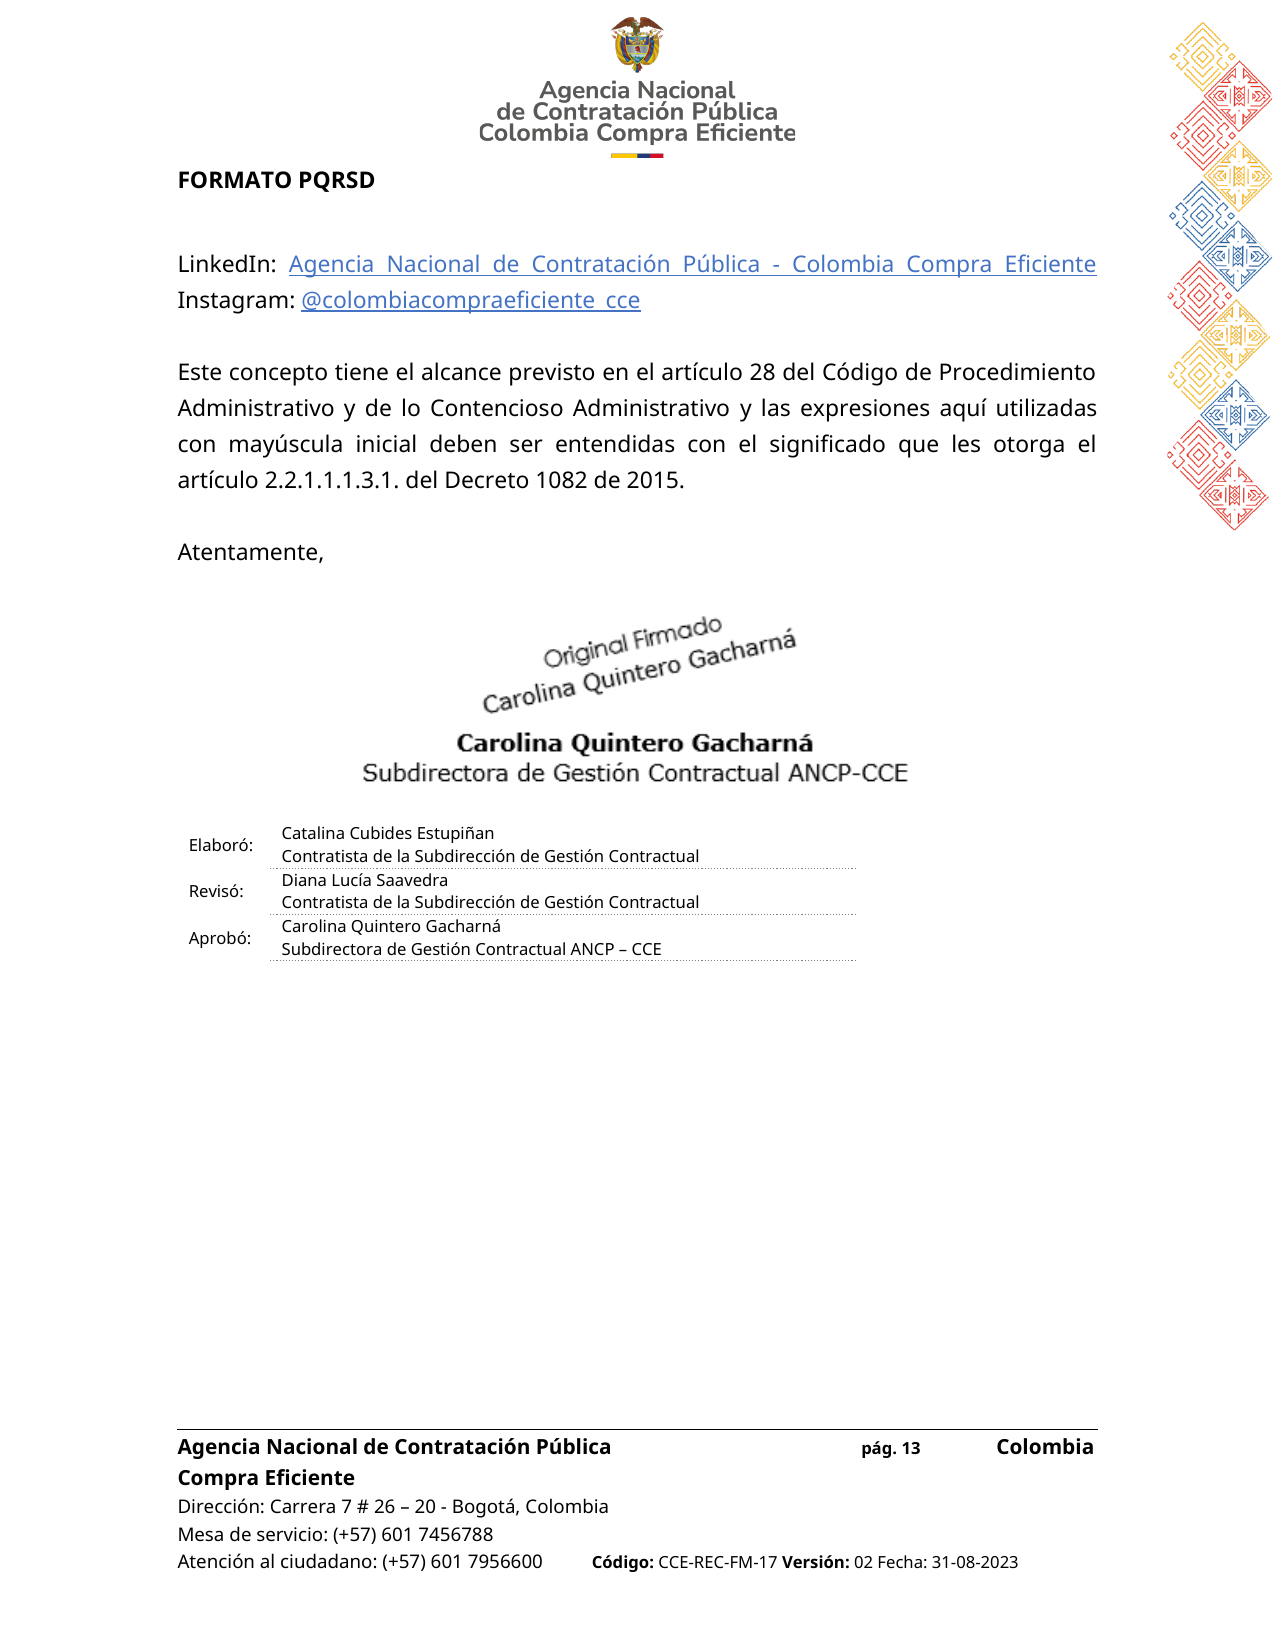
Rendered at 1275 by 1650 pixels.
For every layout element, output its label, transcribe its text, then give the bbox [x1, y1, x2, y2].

picture [328, 571, 947, 802]
text Este concepto tiene el alcance previsto en el artículo 28 del Código de Procedimiento Administrativo y de lo Contencioso Administrativo y las expresiones aquí utilizadas con mayúscula inicial deben ser entendidas con el significado que les otorga el artículo 2.2.1.1.1.3.1. del Decreto 1082 de 2015. [177, 356, 1098, 495]
table_cell Revisó: [177, 868, 270, 914]
text LinkedIn: Agencia Nacional de Contratación Pública - Colombia Compra Eficiente Instagram: @colombiacompraeficiente_cce [177, 248, 1098, 315]
picture [479, 17, 796, 158]
table_cell Carolina Quintero Gacharná Subdirectora de Gestión Contractual ANCP – CCE [270, 914, 856, 960]
table_cell Diana Lucía Saavedra Contratista de la Subdirección de Gestión Contractual [270, 868, 856, 914]
picture [1165, 22, 1272, 528]
text Atentamente, [177, 536, 1098, 567]
table_header Elaboró: [177, 822, 270, 867]
table_cell Aprobó: [177, 914, 270, 960]
table_header Catalina Cubides Estupiñan Contratista de la Subdirección de Gestión Contractual [270, 822, 856, 867]
